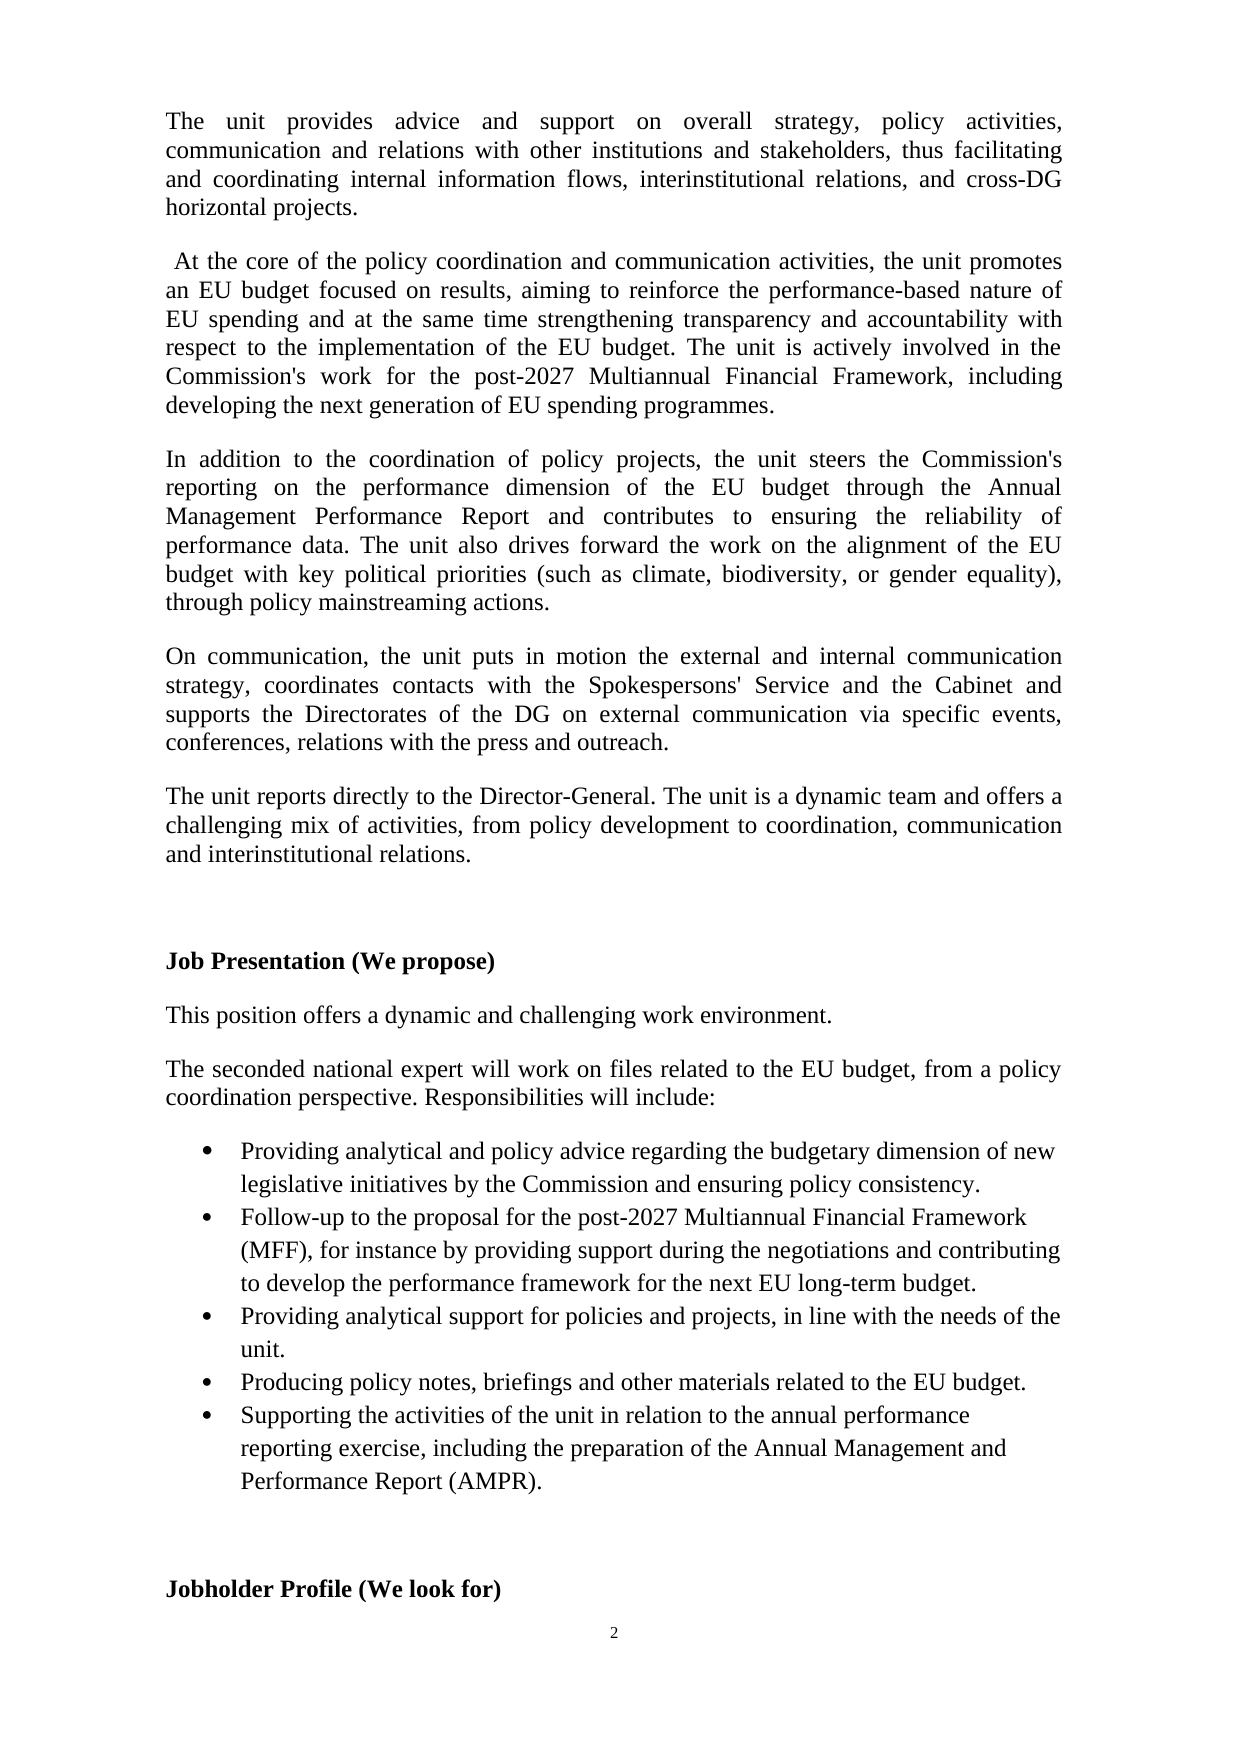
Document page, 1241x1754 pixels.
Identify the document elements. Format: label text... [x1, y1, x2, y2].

list Jobholder Profile (We look for) [165, 1574, 1063, 1603]
list Job Presentation (We propose) [165, 946, 1063, 975]
